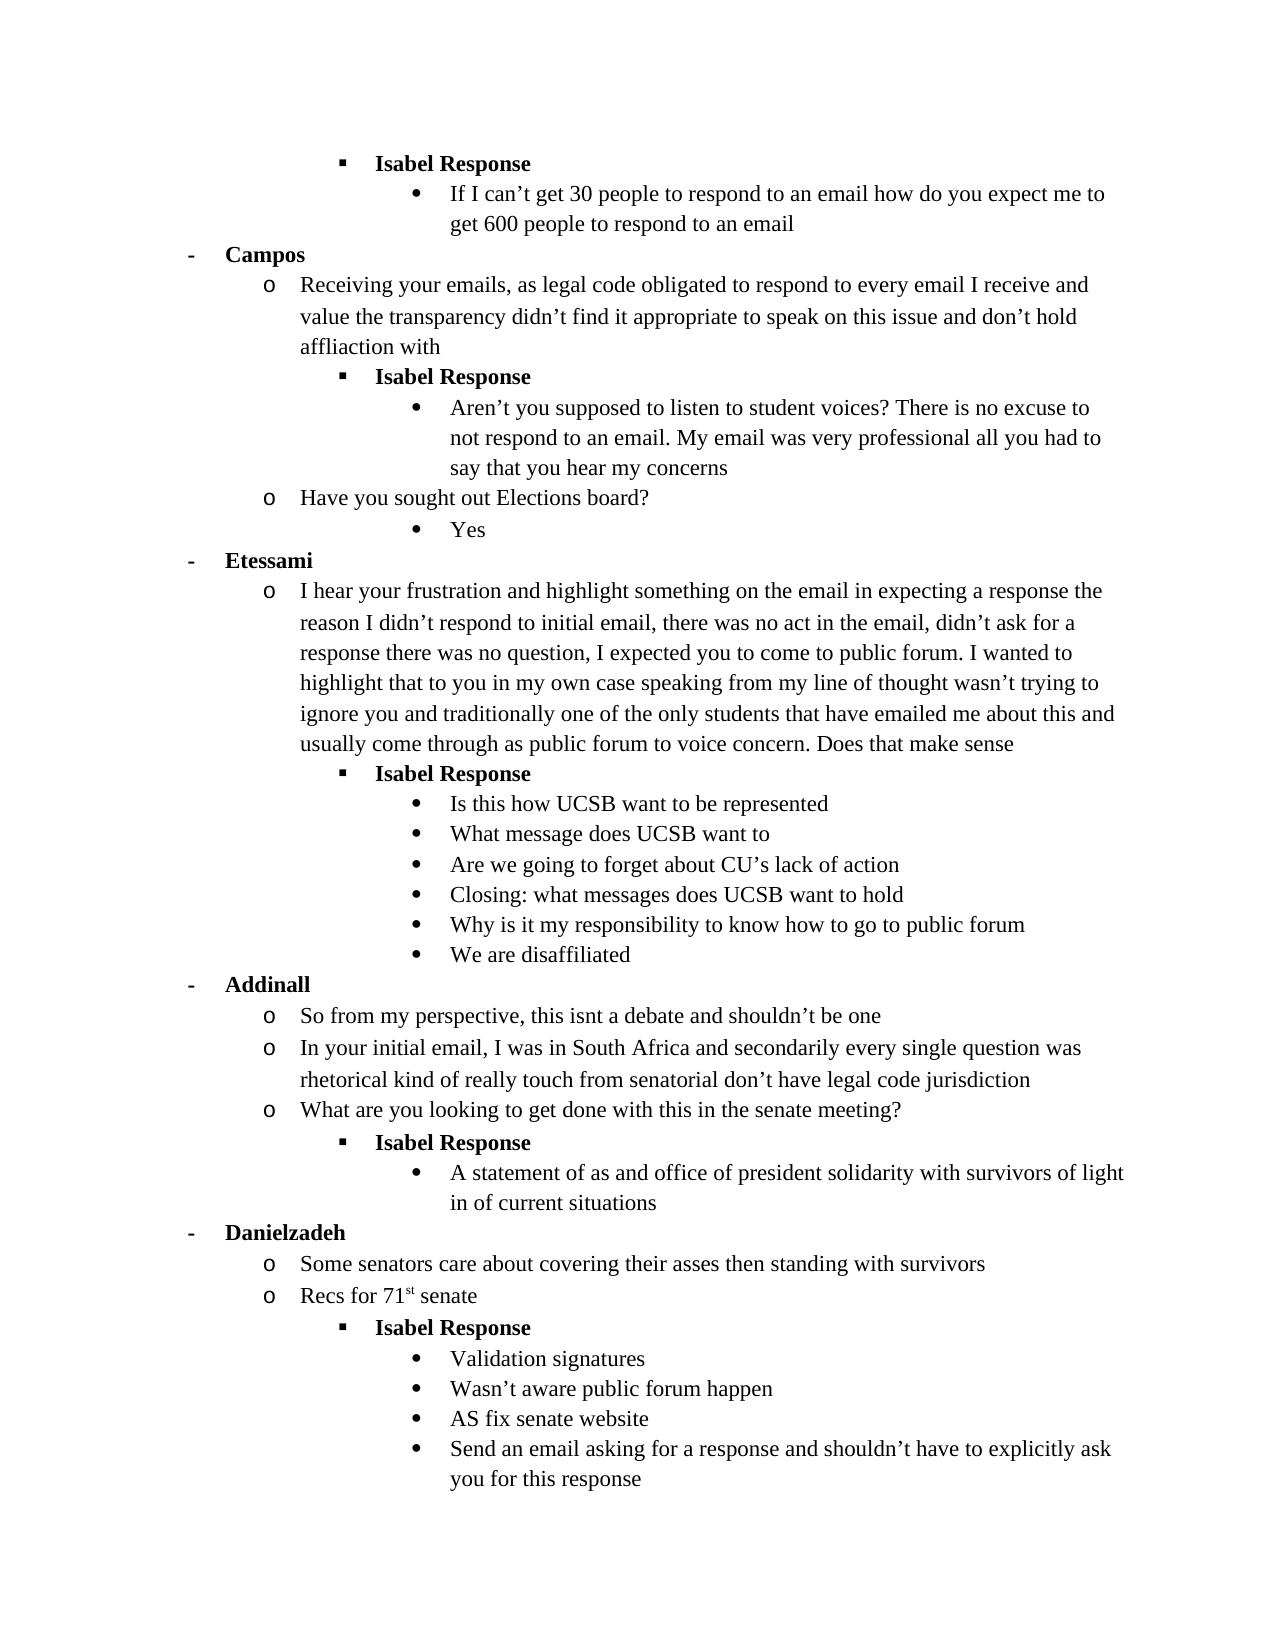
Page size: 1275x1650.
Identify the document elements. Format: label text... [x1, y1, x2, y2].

list Danielzadeh [187, 1219, 1125, 1246]
list Send an email asking for a response and shouldn’t have to explicitly ask you for this response [412, 1435, 1125, 1492]
list In your initial email, I was in South Africa and secondarily every single question was rhetorical kind of really touch from senatorial don’t have legal code jurisdiction [262, 1034, 1125, 1093]
list We are disaffiliated [412, 941, 1125, 968]
list Recs for 71st senate [262, 1282, 1125, 1310]
list Receiving your emails, as legal code obligated to respond to every email I receive and value the transparency didn’t find it appropriate to speak on this issue and don’t hold affliaction with [262, 271, 1125, 359]
list Isabel Response [337, 1129, 1125, 1155]
list Validation signatures [412, 1345, 1125, 1371]
list Why is it my responsibility to know how to go to public forum [412, 911, 1125, 937]
list What are you looking to get done with this in the senate meeting? [262, 1096, 1125, 1125]
list Isabel Response [337, 760, 1125, 786]
list Is this how UCSB want to be represented [412, 790, 1125, 817]
list Etessami [187, 547, 1125, 573]
list Campos [187, 241, 1125, 267]
list Isabel Response [337, 1314, 1125, 1341]
list I hear your frustration and highlight something on the email in expecting a response the reason I didn’t respond to initial email, there was no act in the email, didn’t ask for a response there was no question, I expected you to come to public forum. I wanted to highlight that to you in my own case speaking from my line of thought wasn’t trying to ignore you and traditionally one of the only students that have emailed me about this and usually come through as public forum to voice concern. Does that make sense [262, 577, 1125, 756]
list Yes [412, 517, 1125, 543]
list Wasn’t aware public forum happen [412, 1375, 1125, 1401]
list Closing: what messages does UCSB want to hold [412, 881, 1125, 907]
list Aren’t you supposed to listen to student voices? There is no excuse to not respond to an email. My email was very professional all you had to say that you hear my concerns [412, 393, 1125, 480]
list Addinall [187, 972, 1125, 998]
list Have you sought out Elections board? [262, 484, 1125, 512]
list Isabel Response [337, 363, 1125, 390]
list AS fix senate website [412, 1405, 1125, 1431]
list Some senators care about covering their asses then standing with survivors [262, 1250, 1125, 1278]
list If I can’t get 30 people to respond to an email how do you expect me to get 600 people to respond to an email [412, 180, 1125, 237]
list Isabel Response [337, 150, 1125, 176]
list A statement of as and office of president solidarity with survivors of light in of current situations [412, 1159, 1125, 1216]
list So from my perspective, this isnt a debate and shouldn’t be one [262, 1002, 1125, 1030]
list What message does UCSB want to [412, 821, 1125, 847]
list Are we going to forget about CU’s lack of action [412, 851, 1125, 877]
